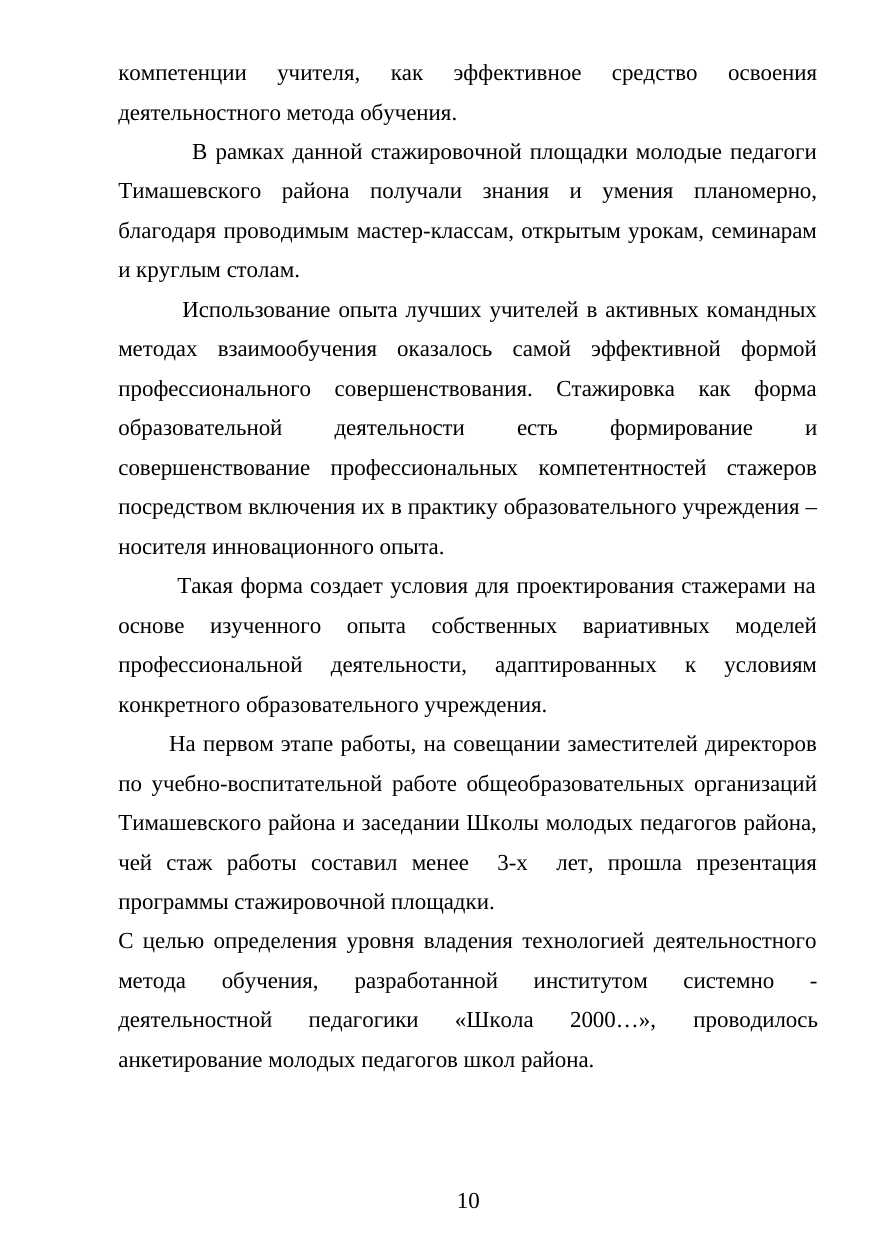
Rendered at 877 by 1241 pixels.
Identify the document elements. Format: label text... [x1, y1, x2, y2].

text Использование опыта лучших учителей в активных командных методах взаимообучения оказалось самой эффективной формой профессионального совершенствования. Стажировка как форма образовательной деятельности есть формирование и совершенствование профессиональных компетентностей стажеров посредством включения их в практику образовательного учреждения – носителя инновационного опыта. [118, 296, 818, 559]
text С целью определения уровня владения технологией деятельностного метода обучения, разработанной институтом системно - деятельностной педагогики «Школа 2000…», проводилось анкетирование молодых педагогов школ района. [118, 928, 818, 1072]
text В рамках данной стажировочной площадки молодые педагоги Тимашевского района получали знания и умения планомерно, благодаря проводимым мастер-классам, открытым урокам, семинарам и круглым столам. [118, 138, 818, 283]
text На первом этапе работы, на совещании заместителей директоров по учебно-воспитательной работе общеобразовательных организаций Тимашевского района и заседании Школы молодых педагогов района, чей стаж работы составил менее 3-х лет, прошла презентация программы стажировочной площадки. [118, 730, 818, 914]
text Такая форма создает условия для проектирования стажерами на основе изученного опыта собственных вариативных моделей профессиональной деятельности, адаптированных к условиям конкретного образовательного учреждения. [118, 572, 818, 717]
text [118, 59, 818, 125]
